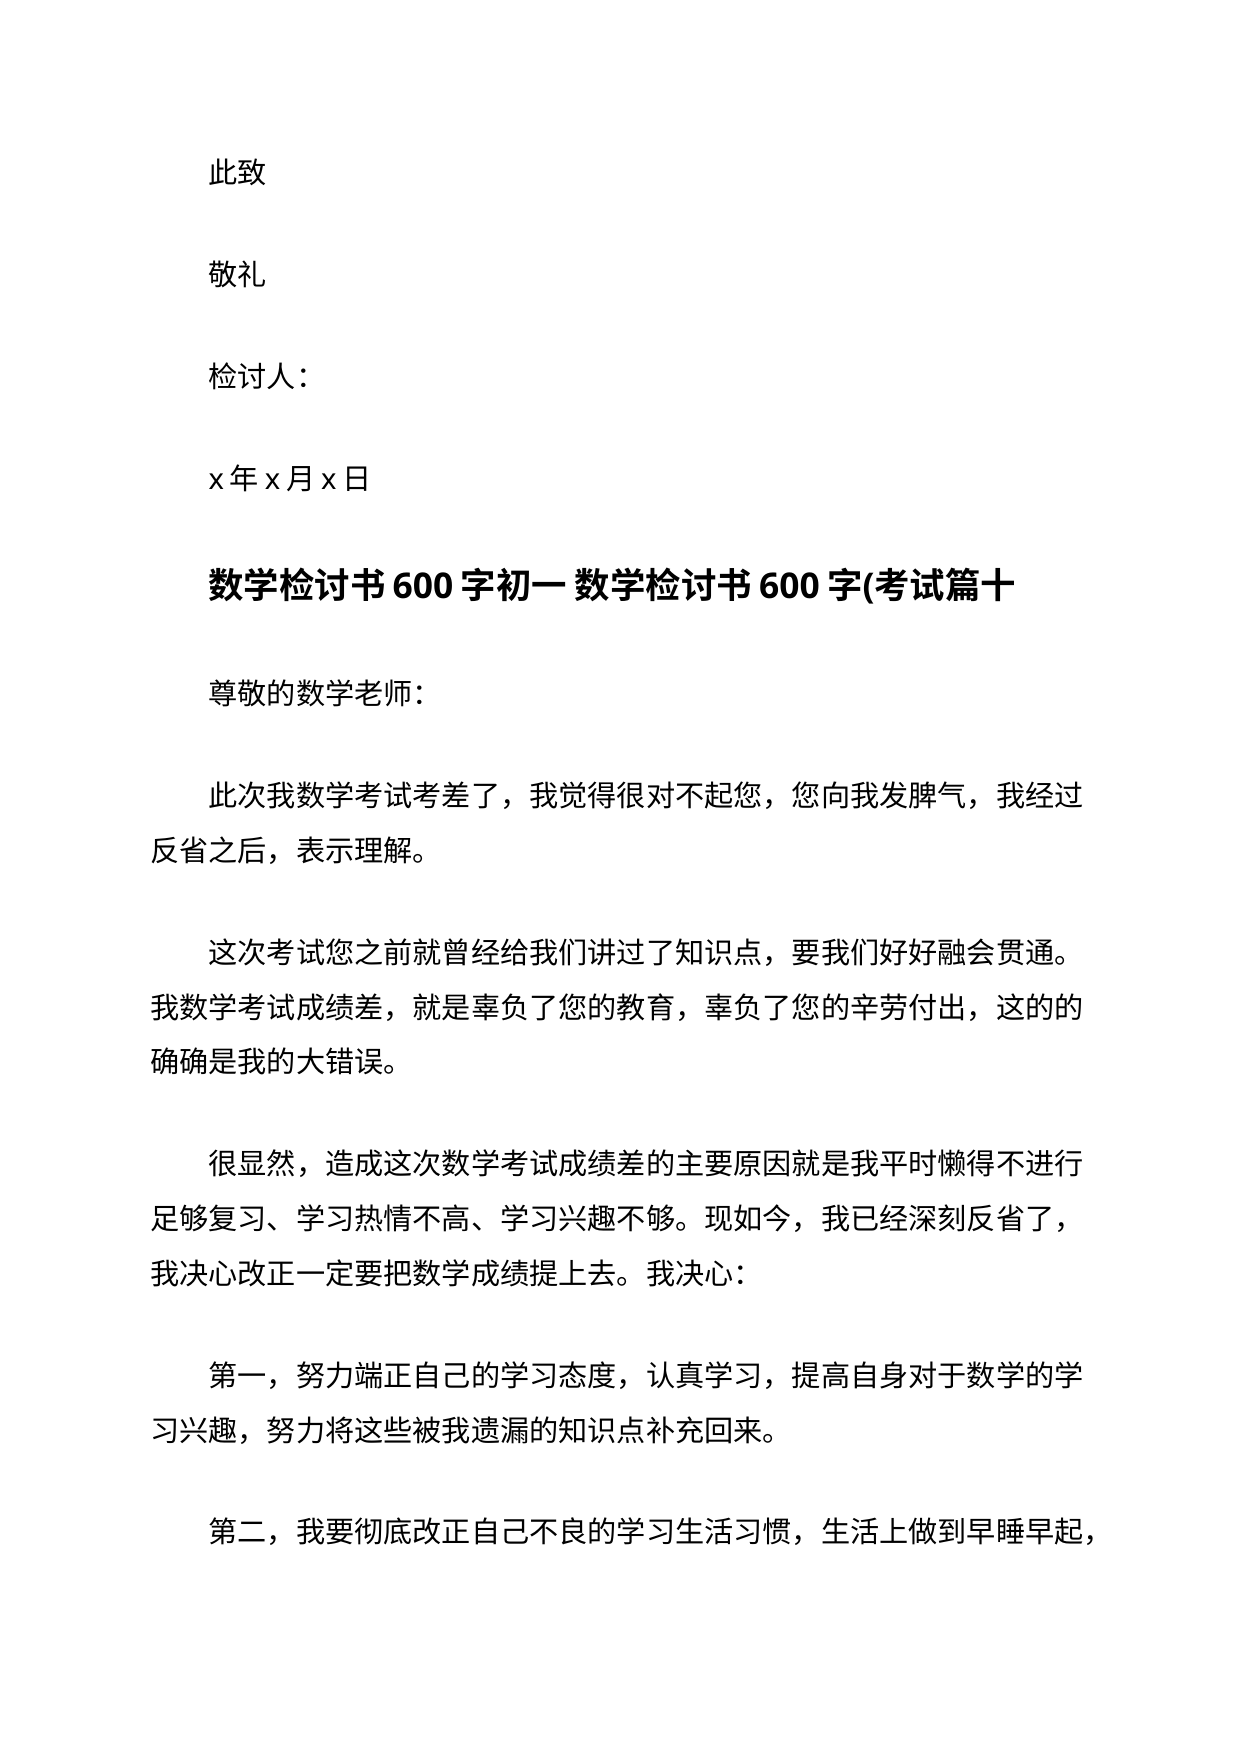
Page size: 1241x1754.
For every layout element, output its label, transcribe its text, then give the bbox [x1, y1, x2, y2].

text 此次我数学考试考差了，我觉得很对不起您，您向我发脾气，我经过反省之后，表示理解。 [150, 773, 1090, 870]
text 这次考试您之前就曾经给我们讲过了知识点，要我们好好融会贯通。我数学考试成绩差，就是辜负了您的教育，辜负了您的辛劳付出，这的的确确是我的大错误。 [150, 929, 1090, 1081]
text 第一，努力端正自己的学习态度，认真学习，提高自身对于数学的学习兴趣，努力将这些被我遗漏的知识点补充回来。 [150, 1352, 1090, 1449]
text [150, 1509, 1090, 1551]
text x年x月x日 [150, 455, 1090, 498]
text 此致 [150, 150, 1090, 192]
text 尊敬的数学老师： [150, 671, 1090, 713]
text 很显然，造成这次数学考试成绩差的主要原因就是我平时懒得不进行足够复习、学习热情不高、学习兴趣不够。现如今，我已经深刻反省了，我决心改正一定要把数学成绩提上去。我决心： [150, 1141, 1090, 1293]
text 检讨人： [150, 353, 1090, 396]
text 数学检讨书600字初一 数学检讨书600字(考试篇十 [150, 557, 1090, 609]
text 敬礼 [150, 252, 1090, 294]
